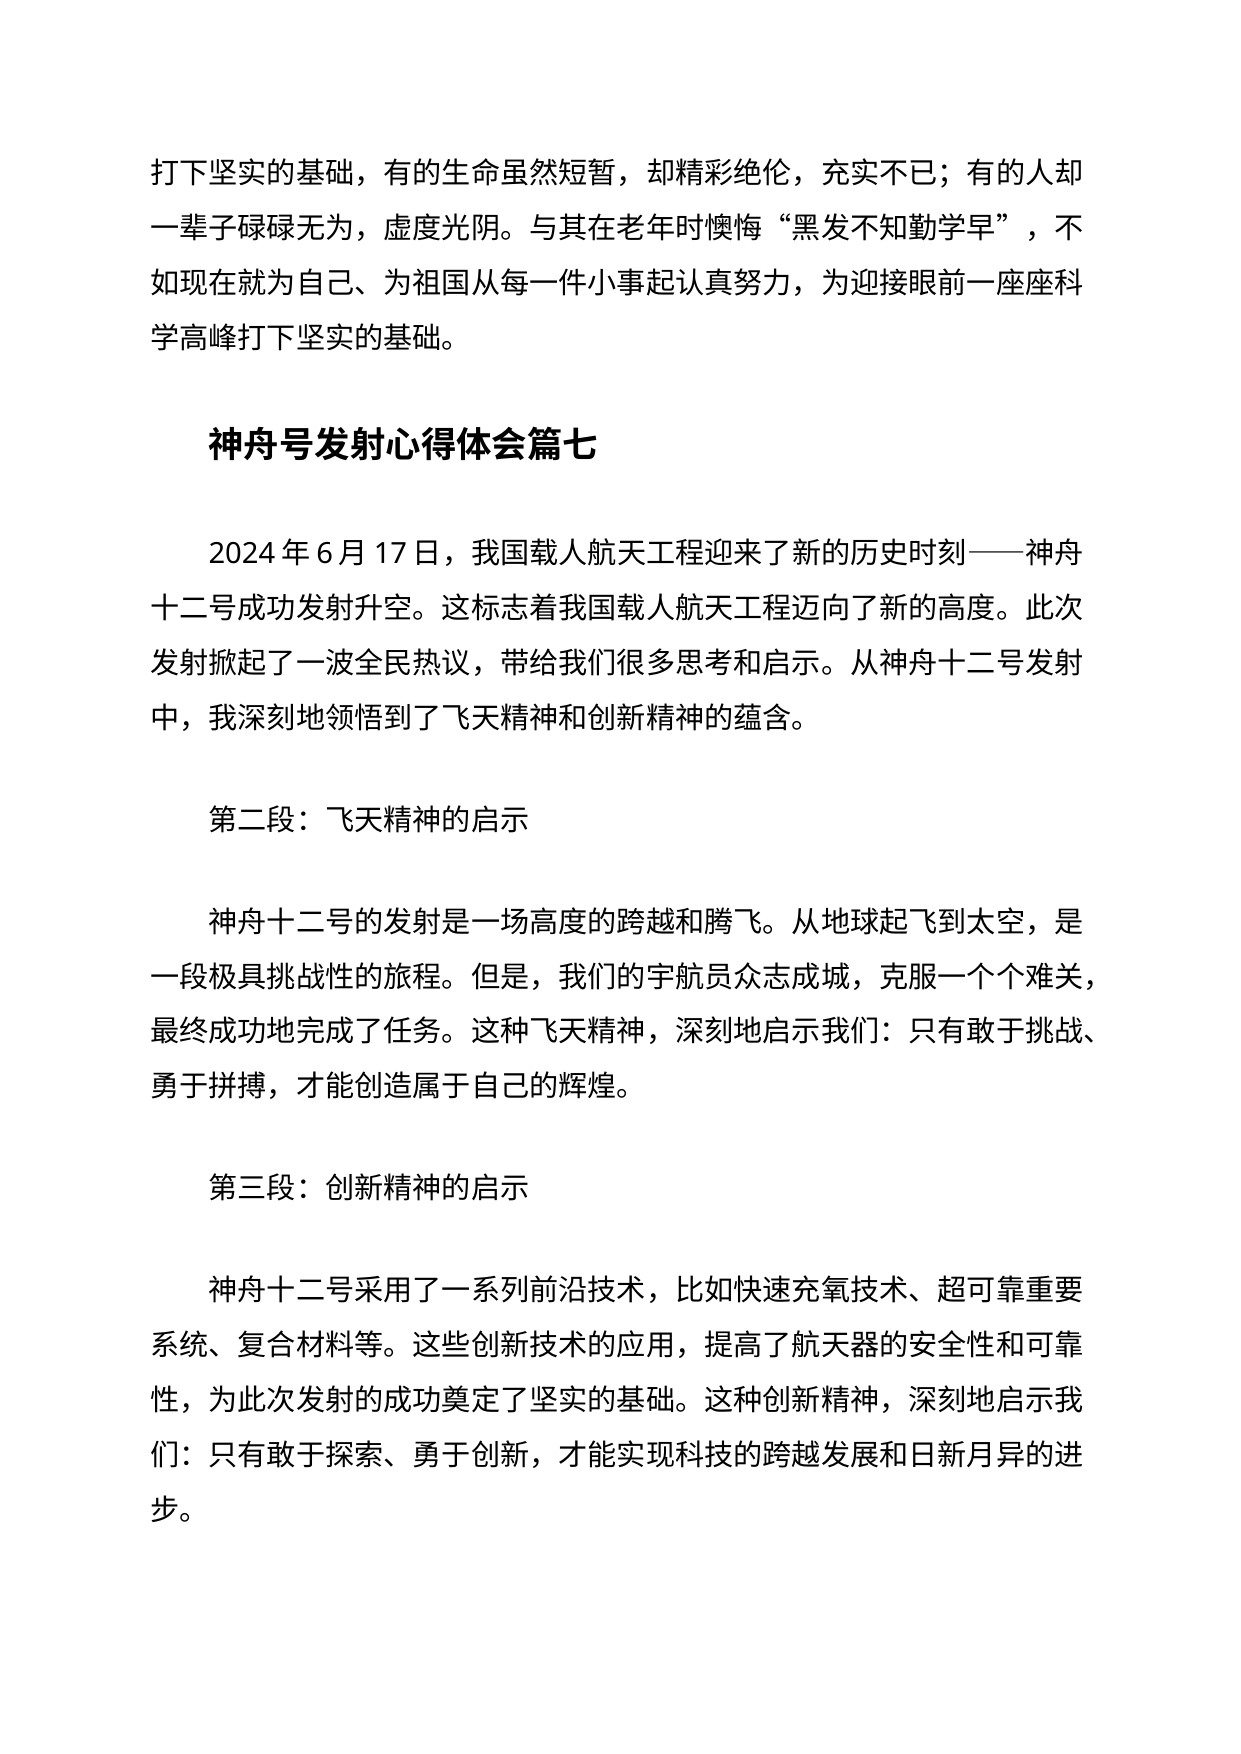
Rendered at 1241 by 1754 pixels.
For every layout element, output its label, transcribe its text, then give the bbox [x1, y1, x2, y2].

text 2024年6月17日，我国载人航天工程迎来了新的历史时刻——神舟十二号成功发射升空。这标志着我国载人航天工程迈向了新的高度。此次发射掀起了一波全民热议，带给我们很多思考和启示。从神舟十二号发射中，我深刻地领悟到了飞天精神和创新精神的蕴含。 [150, 530, 1090, 737]
text 神舟十二号采用了一系列前沿技术，比如快速充氧技术、超可靠重要系统、复合材料等。这些创新技术的应用，提高了航天器的安全性和可靠性，为此次发射的成功奠定了坚实的基础。这种创新精神，深刻地启示我们：只有敢于探索、勇于创新，才能实现科技的跨越发展和日新月异的进步。 [150, 1266, 1090, 1528]
text 神舟号发射心得体会篇七 [150, 416, 1090, 468]
text 第三段：创新精神的启示 [150, 1165, 1090, 1207]
text 神舟十二号的发射是一场高度的跨越和腾飞。从地球起飞到太空，是一段极具挑战性的旅程。但是，我们的宇航员众志成城，克服一个个难关，最终成功地完成了任务。这种飞天精神，深刻地启示我们：只有敢于挑战、勇于拼搏，才能创造属于自己的辉煌。 [150, 898, 1090, 1105]
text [150, 150, 1090, 357]
text 第二段：飞天精神的启示 [150, 796, 1090, 839]
